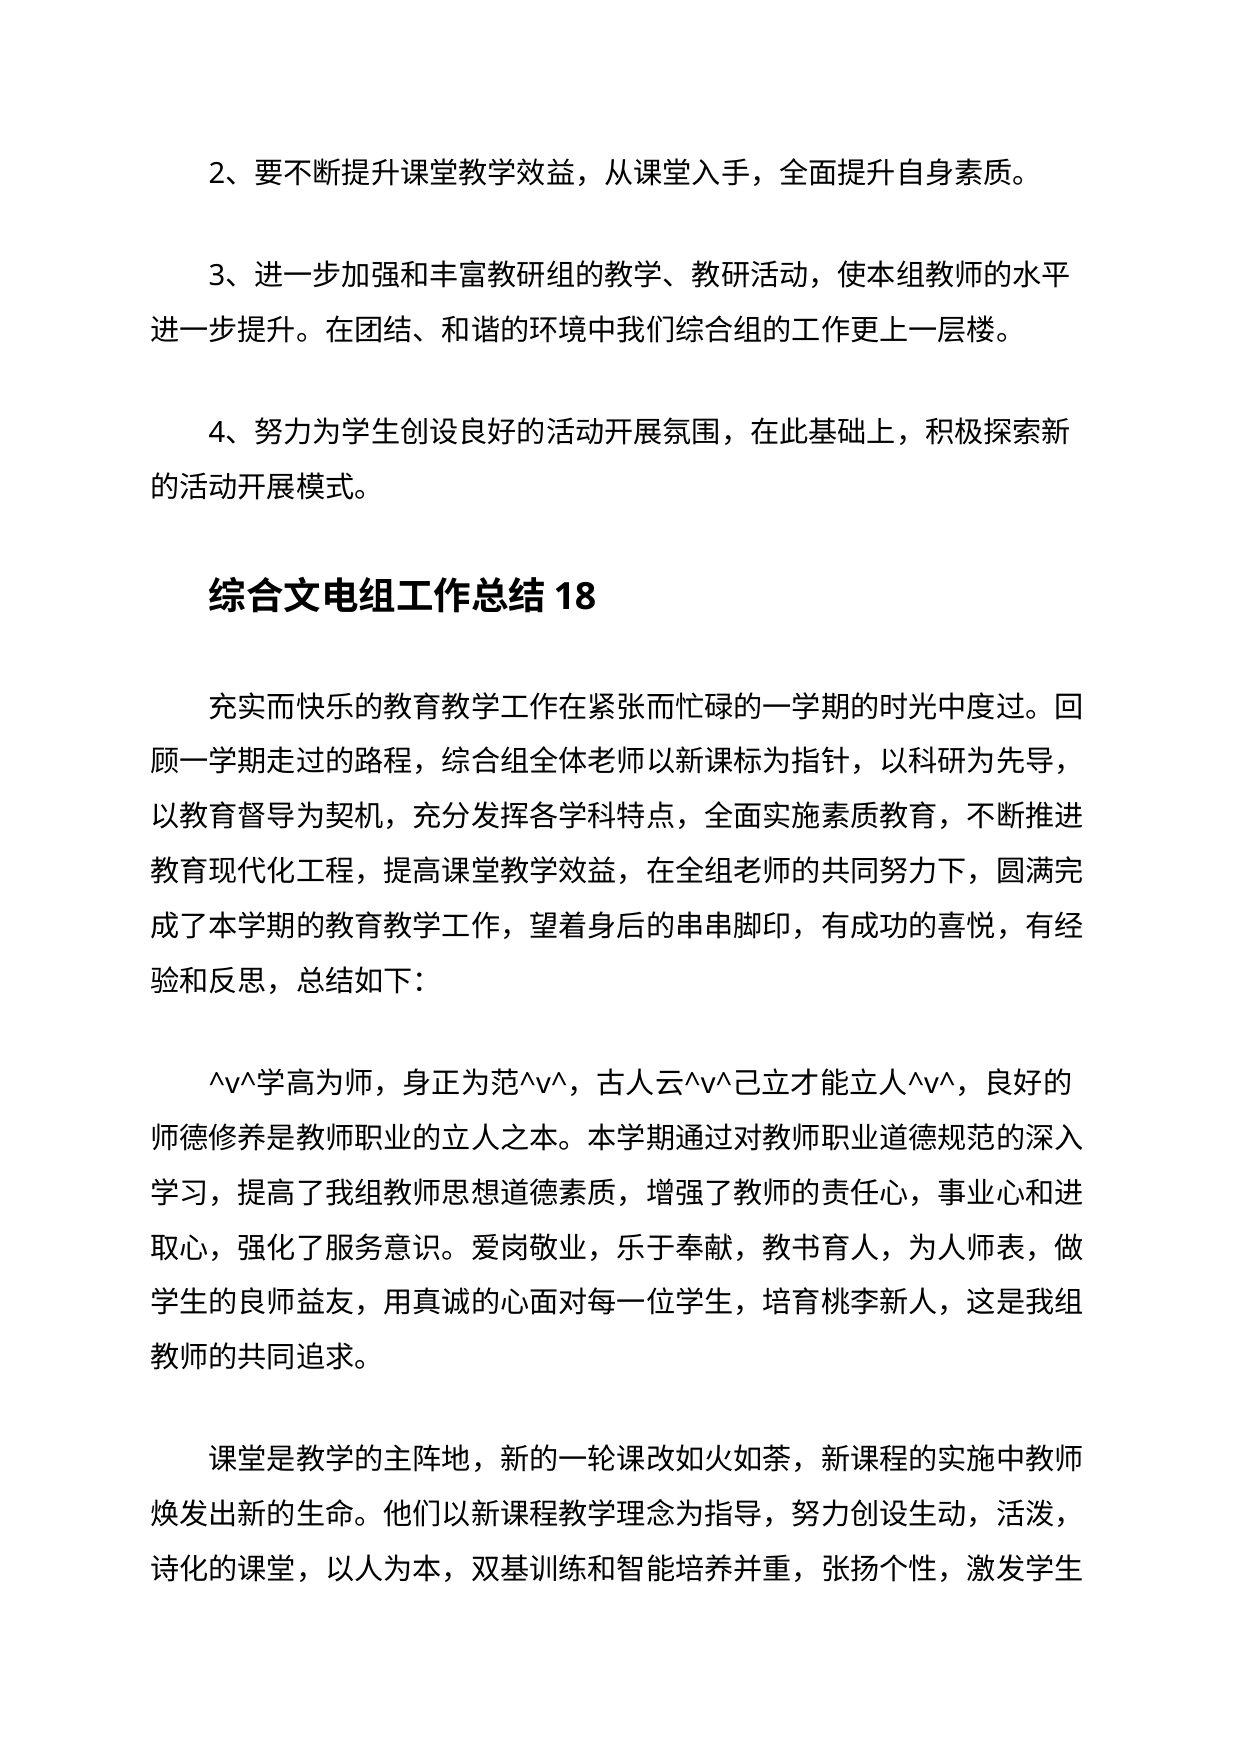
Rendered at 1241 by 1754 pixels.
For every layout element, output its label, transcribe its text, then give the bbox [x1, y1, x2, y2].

text 充实而快乐的教育教学工作在紧张而忙碌的一学期的时光中度过。回顾一学期走过的路程，综合组全体老师以新课标为指针，以科研为先导，以教育督导为契机，充分发挥各学科特点，全面实施素质教育，不断推进教育现代化工程，提高课堂教学效益，在全组老师的共同努力下，圆满完成了本学期的教育教学工作，望着身后的串串脚印，有成功的喜悦，有经验和反思，总结如下： [150, 683, 1090, 1000]
text 4、努力为学生创设良好的活动开展氛围，在此基础上，积极探索新的活动开展模式。 [150, 409, 1090, 506]
text 3、进一步加强和丰富教研组的教学、教研活动，使本组教师的水平进一步提升。在团结、和谐的环境中我们综合组的工作更上一层楼。 [150, 252, 1090, 349]
text 2、要不断提升课堂教学效益，从课堂入手，全面提升自身素质。 [150, 150, 1090, 192]
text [150, 1436, 1090, 1588]
text 综合文电组工作总结18 [150, 566, 1090, 620]
text ^v^学高为师，身正为范^v^，古人云^v^己立才能立人^v^，良好的师德修养是教师职业的立人之本。本学期通过对教师职业道德规范的深入学习，提高了我组教师思想道德素质，增强了教师的责任心，事业心和进取心，强化了服务意识。爱岗敬业，乐于奉献，教书育人，为人师表，做学生的良师益友，用真诚的心面对每一位学生，培育桃李新人，这是我组教师的共同追求。 [150, 1059, 1090, 1376]
